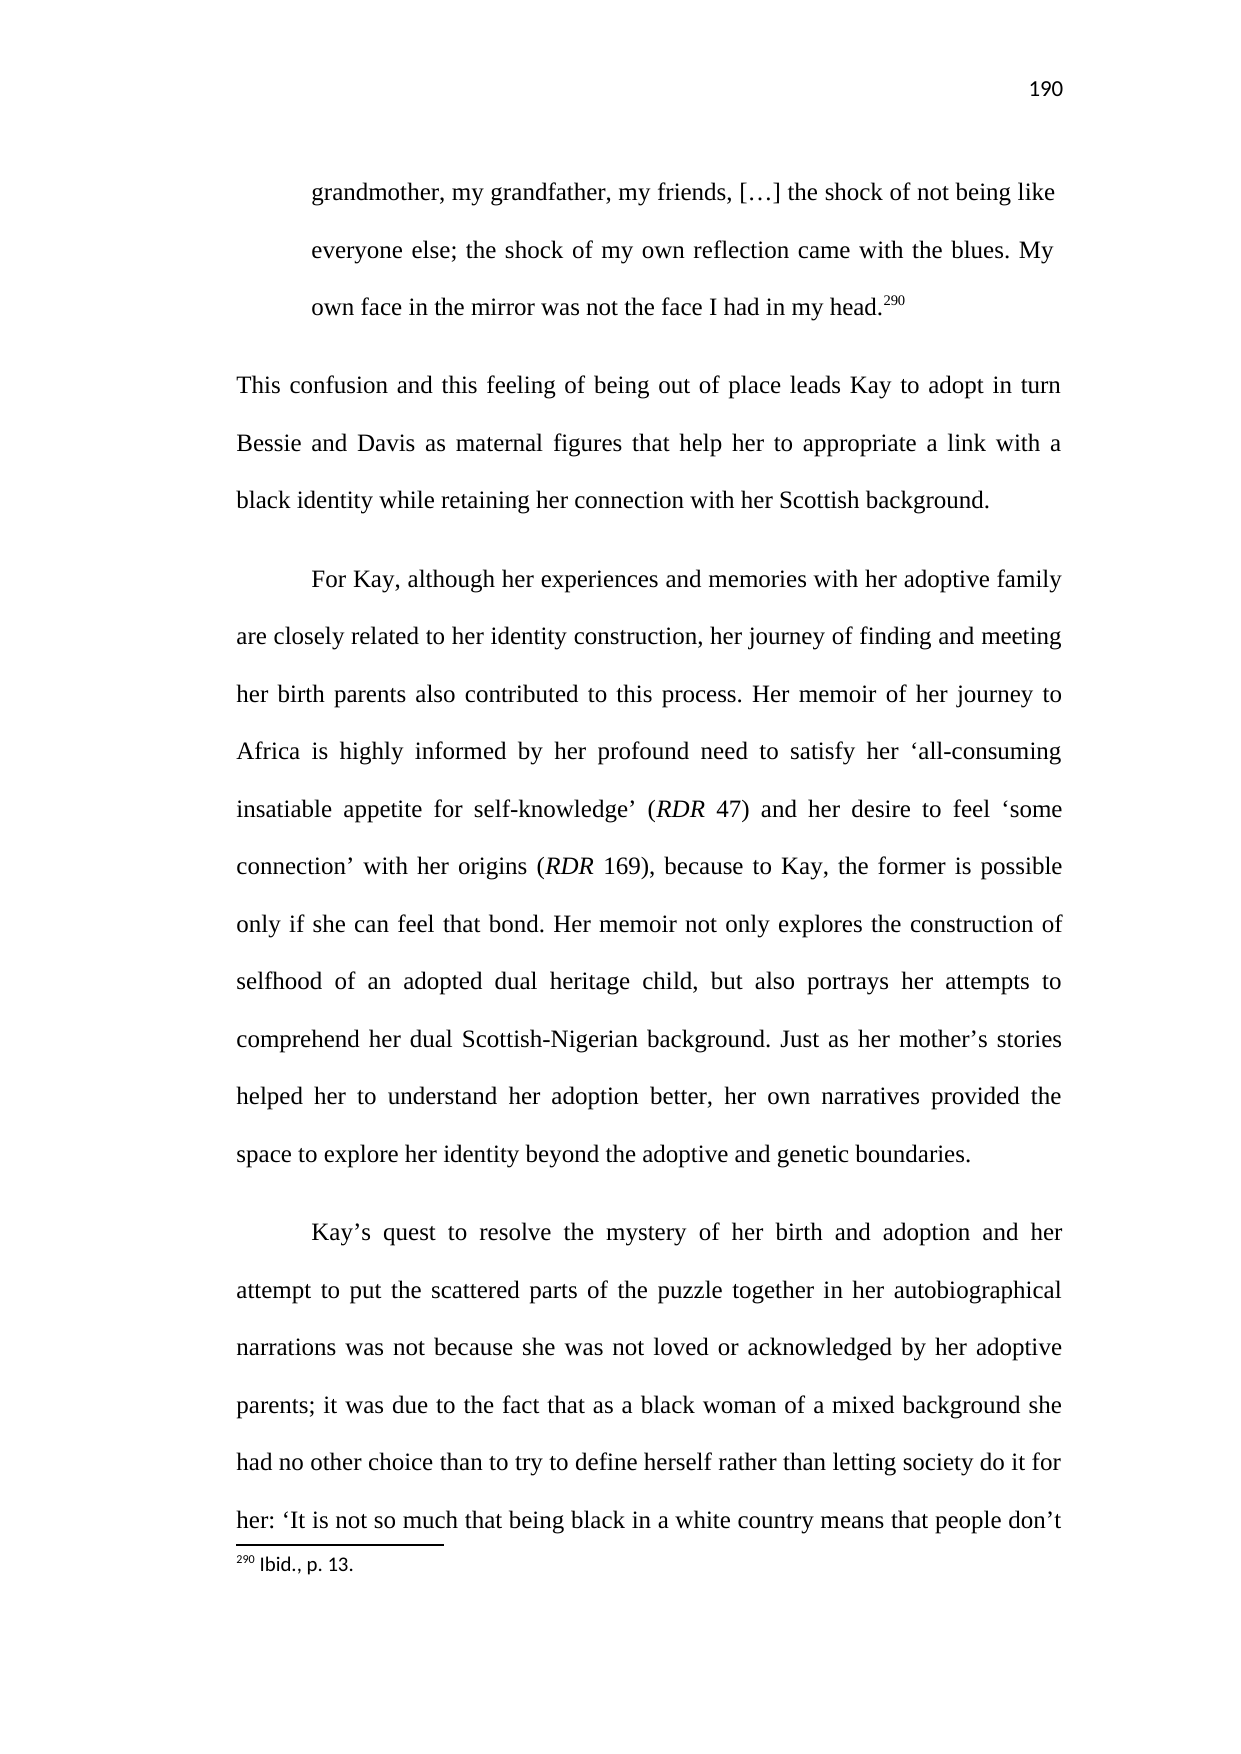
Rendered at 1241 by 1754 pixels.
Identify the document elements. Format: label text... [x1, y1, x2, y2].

text For Kay, although her experiences and memories with her adoptive family are closely related to her identity construction, her journey of finding and meeting her birth parents also contributed to this process. Her memoir of her journey to Africa is highly informed by her profound need to satisfy her ‘all-consuming insatiable appetite for self-knowledge’ (RDR 47) and her desire to feel ‘some connection’ with her origins (RDR 169), because to Kay, the former is possible only if she can feel that bond. Her memoir not only explores the construction of selfhood of an adopted dual heritage child, but also portrays her attempts to comprehend her dual Scottish-Nigerian background. Just as her mother’s stories helped her to understand her adoption better, her own narratives provided the space to explore her identity beyond the adoptive and genetic boundaries. [236, 564, 1063, 1168]
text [236, 1217, 1063, 1533]
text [236, 177, 1063, 321]
text This confusion and this feeling of being out of place leads Kay to adopt in turn Bessie and Davis as maternal figures that help her to appropriate a link with a black identity while retaining her connection with her Scottish background. [236, 371, 1063, 514]
